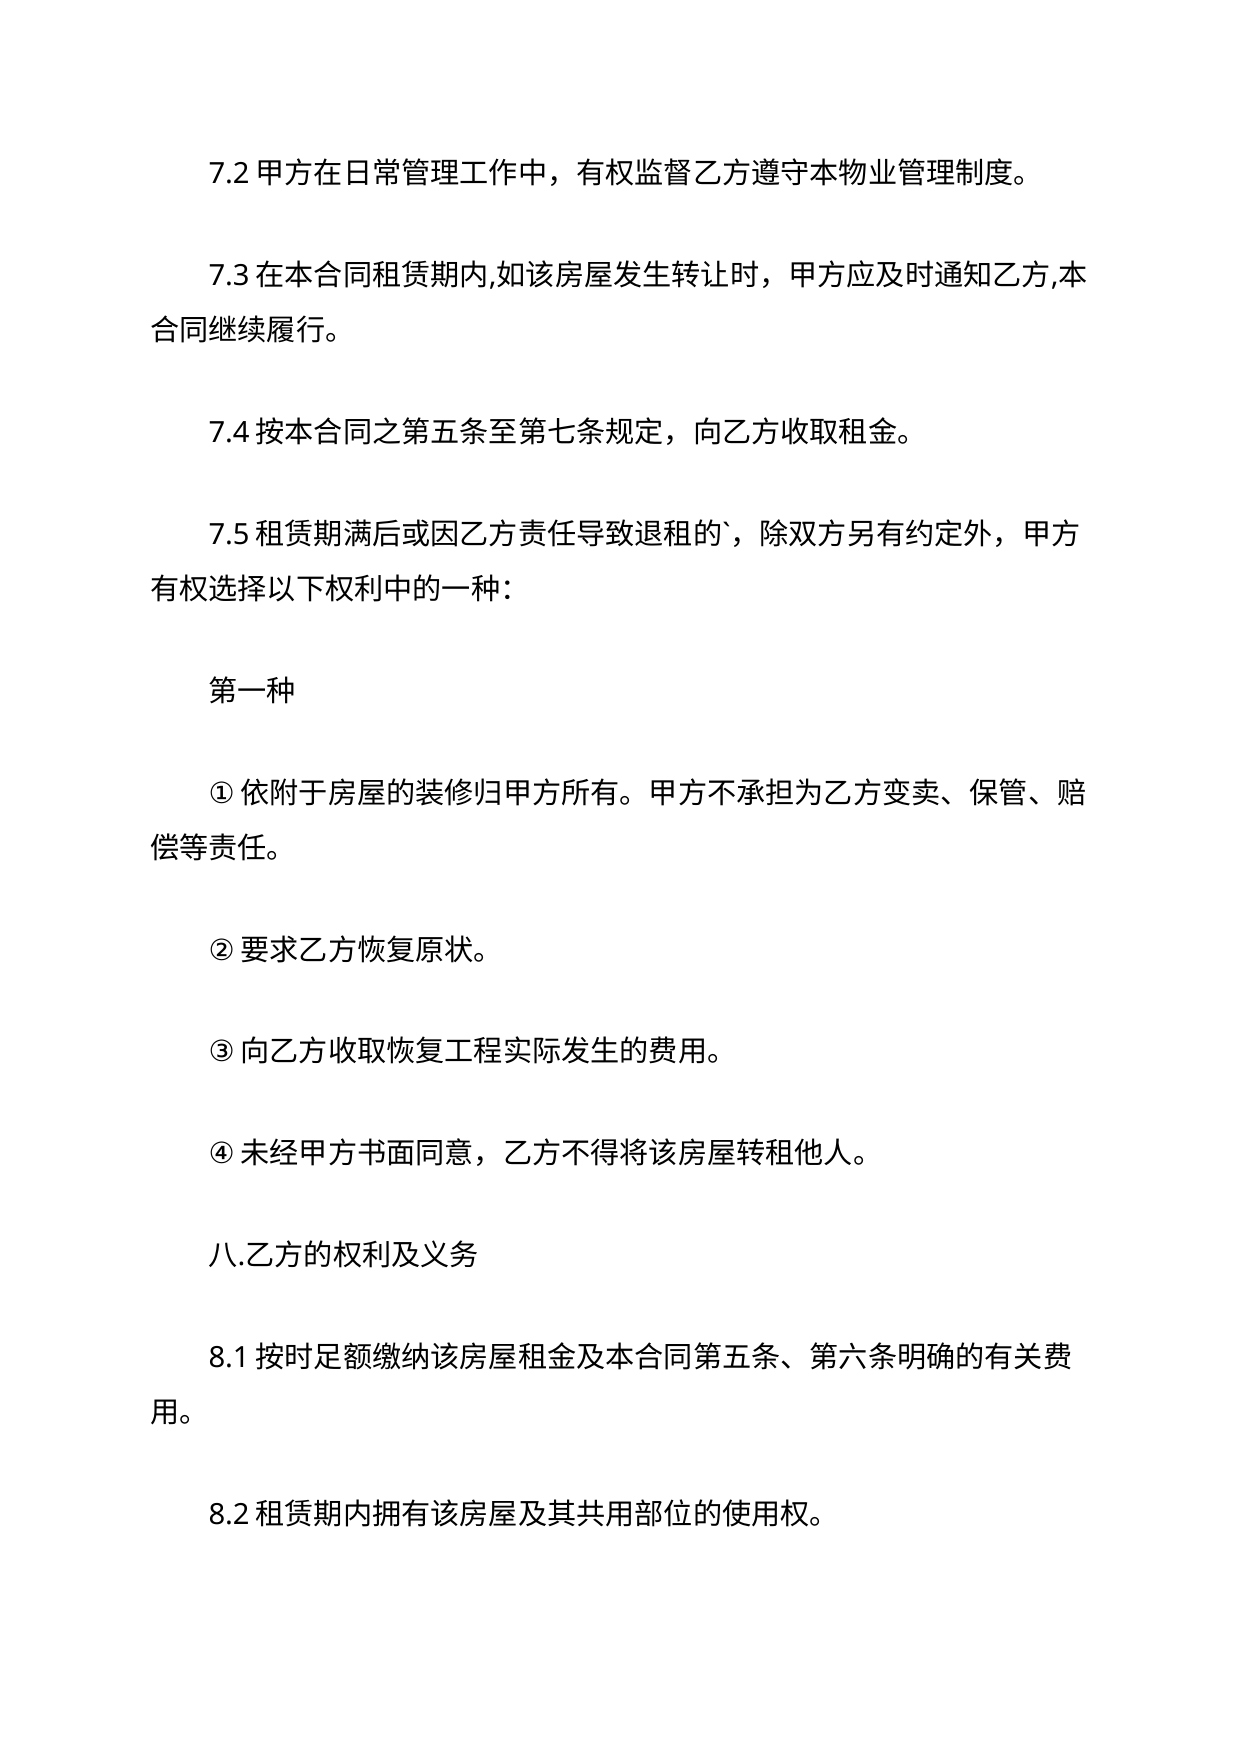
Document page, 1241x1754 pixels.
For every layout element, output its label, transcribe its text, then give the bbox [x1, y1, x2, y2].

text ②要求乙方恢复原状。 [150, 926, 1090, 968]
text 7.5租赁期满后或因乙方责任导致退租的`，除双方另有约定外，甲方有权选择以下权利中的一种： [150, 511, 1090, 608]
text 八.乙方的权利及义务 [150, 1232, 1090, 1274]
text 7.2甲方在日常管理工作中，有权监督乙方遵守本物业管理制度。 [150, 150, 1090, 192]
text ④未经甲方书面同意，乙方不得将该房屋转租他人。 [150, 1130, 1090, 1172]
text 8.1按时足额缴纳该房屋租金及本合同第五条、第六条明确的有关费用。 [150, 1334, 1090, 1431]
text 7.3在本合同租赁期内,如该房屋发生转让时，甲方应及时通知乙方,本合同继续履行。 [150, 252, 1090, 349]
text ③向乙方收取恢复工程实际发生的费用。 [150, 1028, 1090, 1070]
text 8.2租赁期内拥有该房屋及其共用部位的使用权。 [150, 1491, 1090, 1533]
text 第一种 [150, 667, 1090, 710]
text ①依附于房屋的装修归甲方所有。甲方不承担为乙方变卖、保管、赔偿等责任。 [150, 769, 1090, 867]
text 7.4按本合同之第五条至第七条规定，向乙方收取租金。 [150, 409, 1090, 451]
